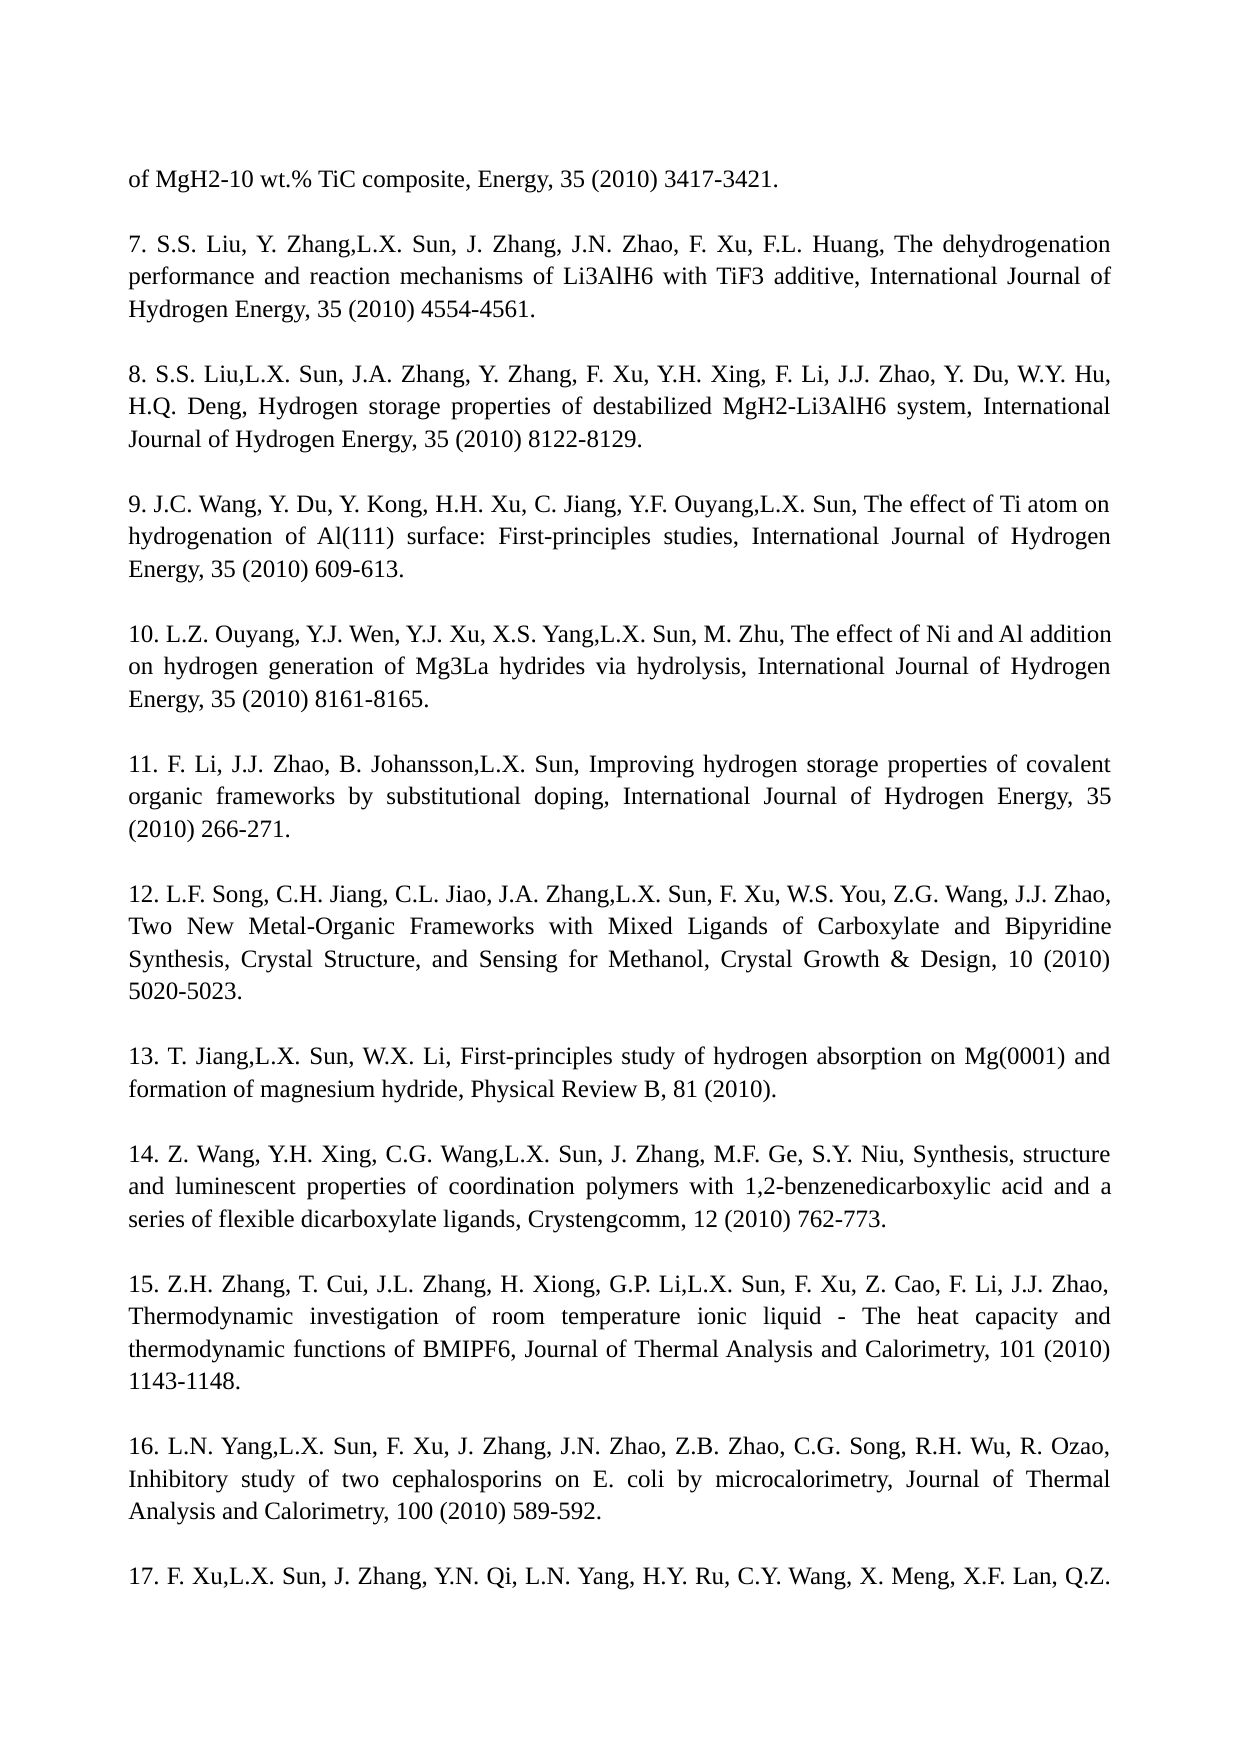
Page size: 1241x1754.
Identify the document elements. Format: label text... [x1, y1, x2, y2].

text 14. Z. Wang, Y.H. Xing, C.G. Wang,L.X. Sun, J. Zhang, M.F. Ge, S.Y. Niu, Synthesis, structure and luminescent properties of coordination polymers with 1,2-benzenedicarboxylic acid and a series of flexible dicarboxylate ligands, Crystengcomm, 12 (2010) 762-773. [128, 1137, 1112, 1234]
text 16. L.N. Yang,L.X. Sun, F. Xu, J. Zhang, J.N. Zhao, Z.B. Zhao, C.G. Song, R.H. Wu, R. Ozao, Inhibitory study of two cephalosporins on E. coli by microcalorimetry, Journal of Thermal Analysis and Calorimetry, 100 (2010) 589-592. [128, 1429, 1112, 1527]
text 15. Z.H. Zhang, T. Cui, J.L. Zhang, H. Xiong, G.P. Li,L.X. Sun, F. Xu, Z. Cao, F. Li, J.J. Zhao, Thermodynamic investigation of room temperature ionic liquid - The heat capacity and thermodynamic functions of BMIPF6, Journal of Thermal Analysis and Calorimetry, 101 (2010) 1143-1148. [128, 1267, 1112, 1397]
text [128, 162, 1112, 194]
text 8. S.S. Liu,L.X. Sun, J.A. Zhang, Y. Zhang, F. Xu, Y.H. Xing, F. Li, J.J. Zhao, Y. Du, W.Y. Hu, H.Q. Deng, Hydrogen storage properties of destabilized MgH2-Li3AlH6 system, International Journal of Hydrogen Energy, 35 (2010) 8122-8129. [128, 357, 1112, 454]
text 11. F. Li, J.J. Zhao, B. Johansson,L.X. Sun, Improving hydrogen storage properties of covalent organic frameworks by substitutional doping, International Journal of Hydrogen Energy, 35 (2010) 266-271. [128, 747, 1112, 844]
text 10. L.Z. Ouyang, Y.J. Wen, Y.J. Xu, X.S. Yang,L.X. Sun, M. Zhu, The effect of Ni and Al addition on hydrogen generation of Mg3La hydrides via hydrolysis, International Journal of Hydrogen Energy, 35 (2010) 8161-8165. [128, 617, 1112, 714]
text 9. J.C. Wang, Y. Du, Y. Kong, H.H. Xu, C. Jiang, Y.F. Ouyang,L.X. Sun, The effect of Ti atom on hydrogenation of Al(111) surface: First-principles studies, International Journal of Hydrogen Energy, 35 (2010) 609-613. [128, 487, 1112, 584]
text 13. T. Jiang,L.X. Sun, W.X. Li, First-principles study of hydrogen absorption on Mg(0001) and formation of magnesium hydride, Physical Review B, 81 (2010). [128, 1039, 1112, 1104]
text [128, 1559, 1112, 1592]
text 7. S.S. Liu, Y. Zhang,L.X. Sun, J. Zhang, J.N. Zhao, F. Xu, F.L. Huang, The dehydrogenation performance and reaction mechanisms of Li3AlH6 with TiF3 additive, International Journal of Hydrogen Energy, 35 (2010) 4554-4561. [128, 227, 1112, 324]
text 12. L.F. Song, C.H. Jiang, C.L. Jiao, J.A. Zhang,L.X. Sun, F. Xu, W.S. You, Z.G. Wang, J.J. Zhao, Two New Metal-Organic Frameworks with Mixed Ligands of Carboxylate and Bipyridine Synthesis, Crystal Structure, and Sensing for Methanol, Crystal Growth & Design, 10 (2010) 5020-5023. [128, 877, 1112, 1007]
